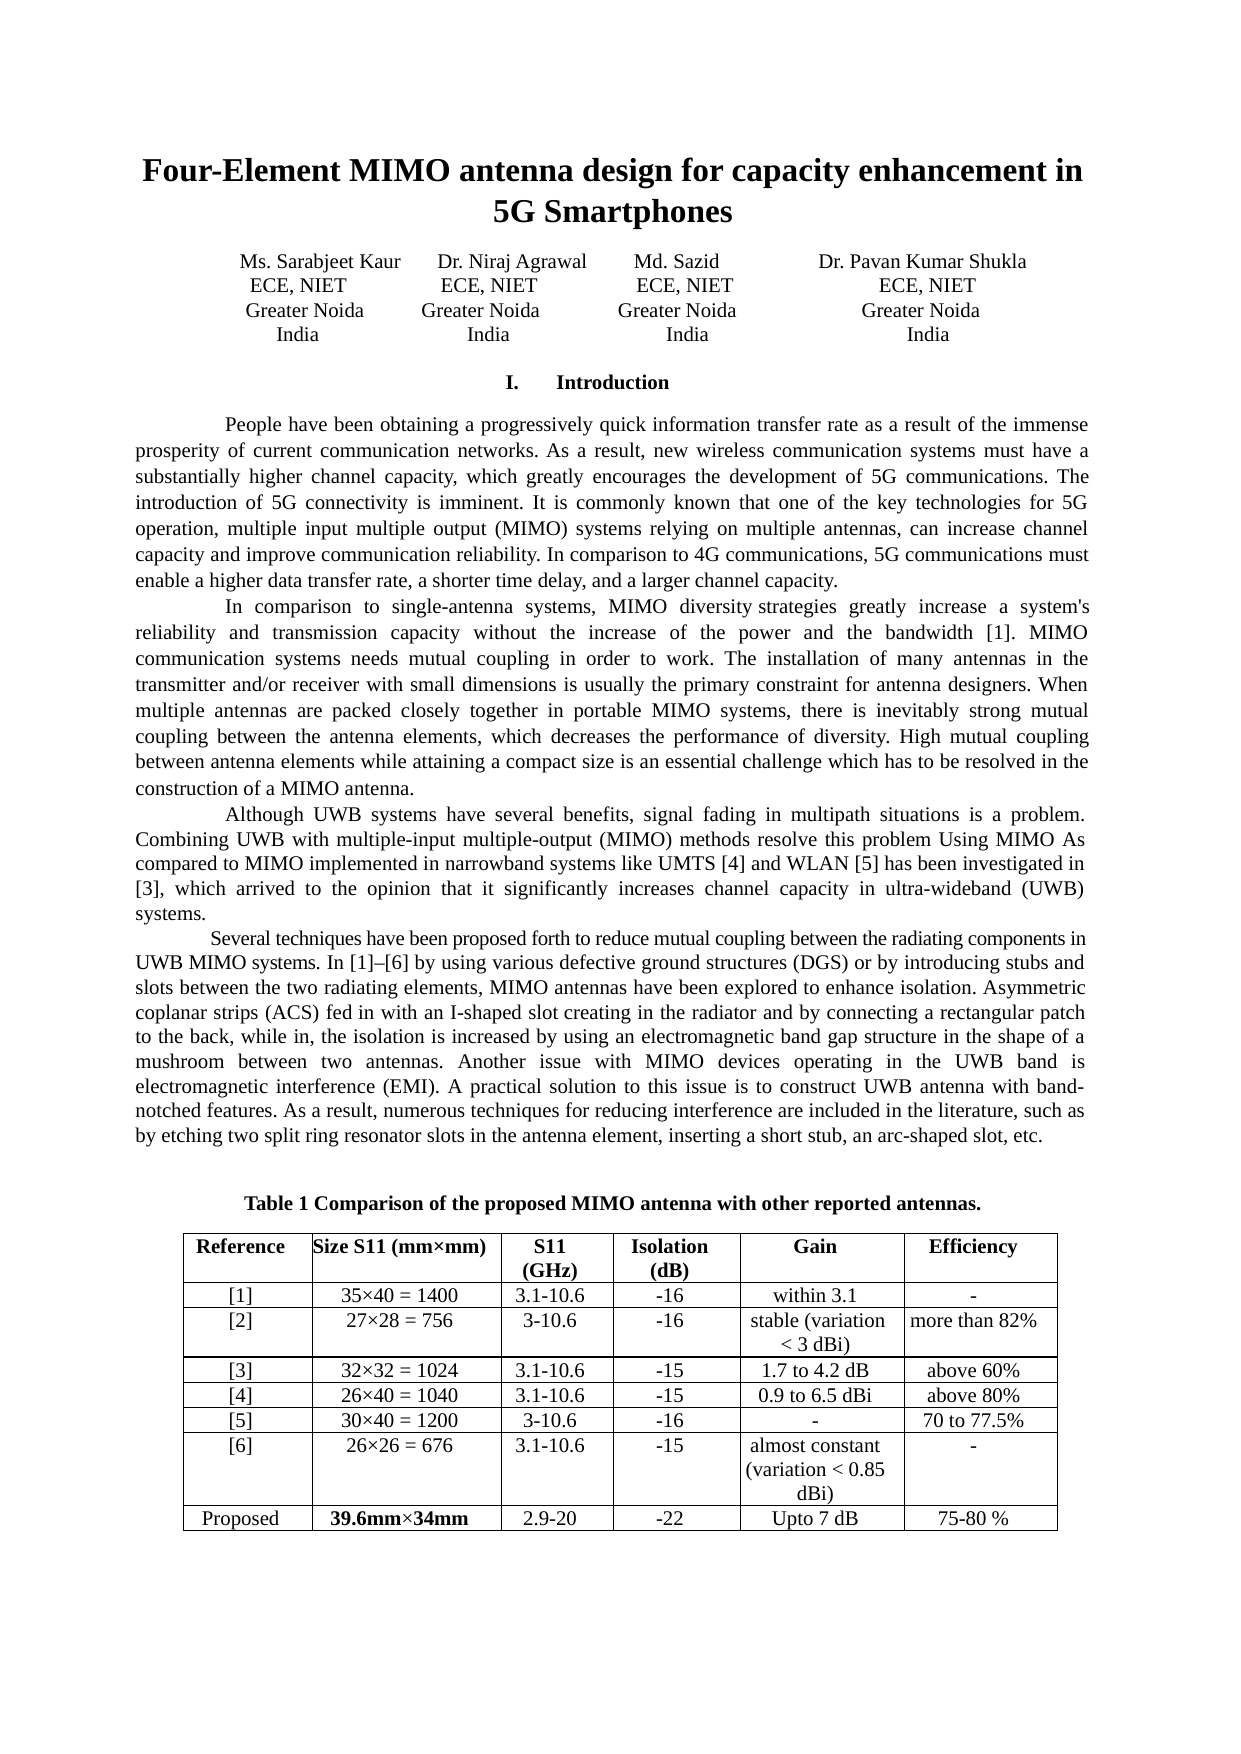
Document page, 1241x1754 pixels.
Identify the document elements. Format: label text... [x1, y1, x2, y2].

table_cell stable (variation < 3 dBi) [741, 1308, 904, 1356]
table_header Reference [184, 1234, 312, 1282]
table_header S11 (GHz) [502, 1234, 613, 1282]
table_cell 1.7 to 4.2 dB [741, 1358, 904, 1382]
table_cell - [905, 1433, 1057, 1505]
table_cell -16 [614, 1308, 740, 1356]
table_cell [5] [184, 1408, 312, 1432]
text Several techniques have been proposed forth to reduce mutual coupling between the radiating components in UWB MIMO systems. In [1]–[6] by using various defective ground structures (DGS) or by introducing stubs and slots between the two radiating elements, MIMO antennas have been explored to enhance isolation. Asymmetric coplanar strips (ACS) fed in with an I-shaped slot creating in the radiator and by connecting a rectangular patch to the back, while in, the isolation is increased by using an electromagnetic band gap structure in the shape of a mushroom between two antennas. Another issue with MIMO devices operating in the UWB band is electromagnetic interference (EMI). A practical solution to this issue is to construct UWB antenna with band-notched features. As a result, numerous techniques for reducing interference are included in the literature, such as by etching two split ring resonator slots in the antenna element, inserting a short stub, an arc-shaped slot, etc. [135, 926, 1086, 1147]
table_cell 3.1-10.6 [502, 1358, 613, 1382]
table_cell 26×26 = 676 [313, 1433, 501, 1505]
table_header Efficiency [905, 1234, 1057, 1282]
text ECE, NIET ECE, NIET ECE, NIET ECE, NIET [135, 273, 1090, 297]
table_cell 2.9-20 [502, 1506, 613, 1530]
table_cell [2] [184, 1308, 312, 1356]
table_cell [6] [184, 1433, 312, 1505]
table_cell above 80% [905, 1383, 1057, 1407]
list Introduction [98, 370, 1090, 394]
table_cell [3] [184, 1358, 312, 1382]
text Four-Element MIMO antenna design for capacity enhancement in 5G Smartphones [135, 150, 1090, 230]
table_cell 0.9 to 6.5 dBi [741, 1383, 904, 1407]
text Although UWB systems have several benefits, signal fading in multipath situations is a problem. Combining UWB with multiple-input multiple-output (MIMO) methods resolve this problem Using MIMO As compared to MIMO implemented in narrowband systems like UMTS [4] and WLAN [5] has been investigated in [3], which arrived to the opinion that it significantly increases channel capacity in ultra-wideband (UWB) systems. [135, 802, 1086, 924]
table_cell Proposed [184, 1506, 312, 1530]
table_cell -15 [614, 1358, 740, 1382]
text People have been obtaining a progressively quick information transfer rate as a result of the immense prosperity of current communication networks. As a result, new wireless communication systems must have a substantially higher channel capacity, which greatly encourages the development of 5G communications. The introduction of 5G connectivity is imminent. It is commonly known that one of the key technologies for 5G operation, multiple input multiple output (MIMO) systems relying on multiple antennas, can increase channel capacity and improve communication reliability. In comparison to 4G communications, 5G communications must enable a higher data transfer rate, a shorter time delay, and a larger channel capacity. [135, 412, 1090, 592]
table_cell 70 to 77.5% [905, 1408, 1057, 1432]
table_cell [4] [184, 1383, 312, 1407]
table_cell 32×32 = 1024 [313, 1358, 501, 1382]
table_cell 3-10.6 [502, 1408, 613, 1432]
table_header Gain [741, 1234, 904, 1282]
table_cell 3.1-10.6 [502, 1283, 613, 1307]
table_cell 26×40 = 1040 [313, 1383, 501, 1407]
table_cell 3-10.6 [502, 1308, 613, 1356]
table_cell 3.1-10.6 [502, 1433, 613, 1505]
table_cell -16 [614, 1283, 740, 1307]
table_cell - [741, 1408, 904, 1432]
table_cell -15 [614, 1383, 740, 1407]
table_cell 35×40 = 1400 [313, 1283, 501, 1307]
table_header Size S11 (mm×mm) [313, 1234, 501, 1282]
text Greater Noida Greater Noida Greater Noida Greater Noida [135, 297, 1090, 322]
table_cell almost constant (variation < 0.85 dBi) [741, 1433, 904, 1505]
table_cell [1] [184, 1283, 312, 1307]
text India India India India [135, 322, 1090, 346]
table_cell -15 [614, 1433, 740, 1505]
table_header Isolation (dB) [614, 1234, 740, 1282]
table_cell within 3.1 [741, 1283, 904, 1307]
table_cell Upto 7 dB [741, 1506, 904, 1530]
table_cell 39.6mm×34mm [313, 1506, 501, 1530]
table_cell 27×28 = 756 [313, 1308, 501, 1356]
table_cell - [905, 1283, 1057, 1307]
text Ms. Sarabjeet Kaur Dr. Niraj Agrawal Md. Sazid Dr. Pavan Kumar Shukla [135, 249, 1090, 273]
table_cell above 60% [905, 1358, 1057, 1382]
table_cell -22 [614, 1506, 740, 1530]
table_cell -16 [614, 1408, 740, 1432]
text In comparison to single-antenna systems, MIMO diversity strategies greatly increase a system's reliability and transmission capacity without the increase of the power and the bandwidth [1]. MIMO communication systems needs mutual coupling in order to work. The installation of many antennas in the transmitter and/or receiver with small dimensions is usually the primary constraint for antenna designers. When multiple antennas are packed closely together in portable MIMO systems, there is inevitably strong mutual coupling between the antenna elements, which decreases the performance of diversity. High mutual coupling between antenna elements while attaining a compact size is an essential challenge which has to be resolved in the construction of a MIMO antenna. [135, 594, 1090, 799]
table_cell 30×40 = 1200 [313, 1408, 501, 1432]
table_cell 75-80 % [905, 1506, 1057, 1530]
table_cell 3.1-10.6 [502, 1383, 613, 1407]
text Table 1 Comparison of the proposed MIMO antenna with other reported antennas. [135, 1190, 1090, 1214]
table_cell more than 82% [905, 1308, 1057, 1356]
